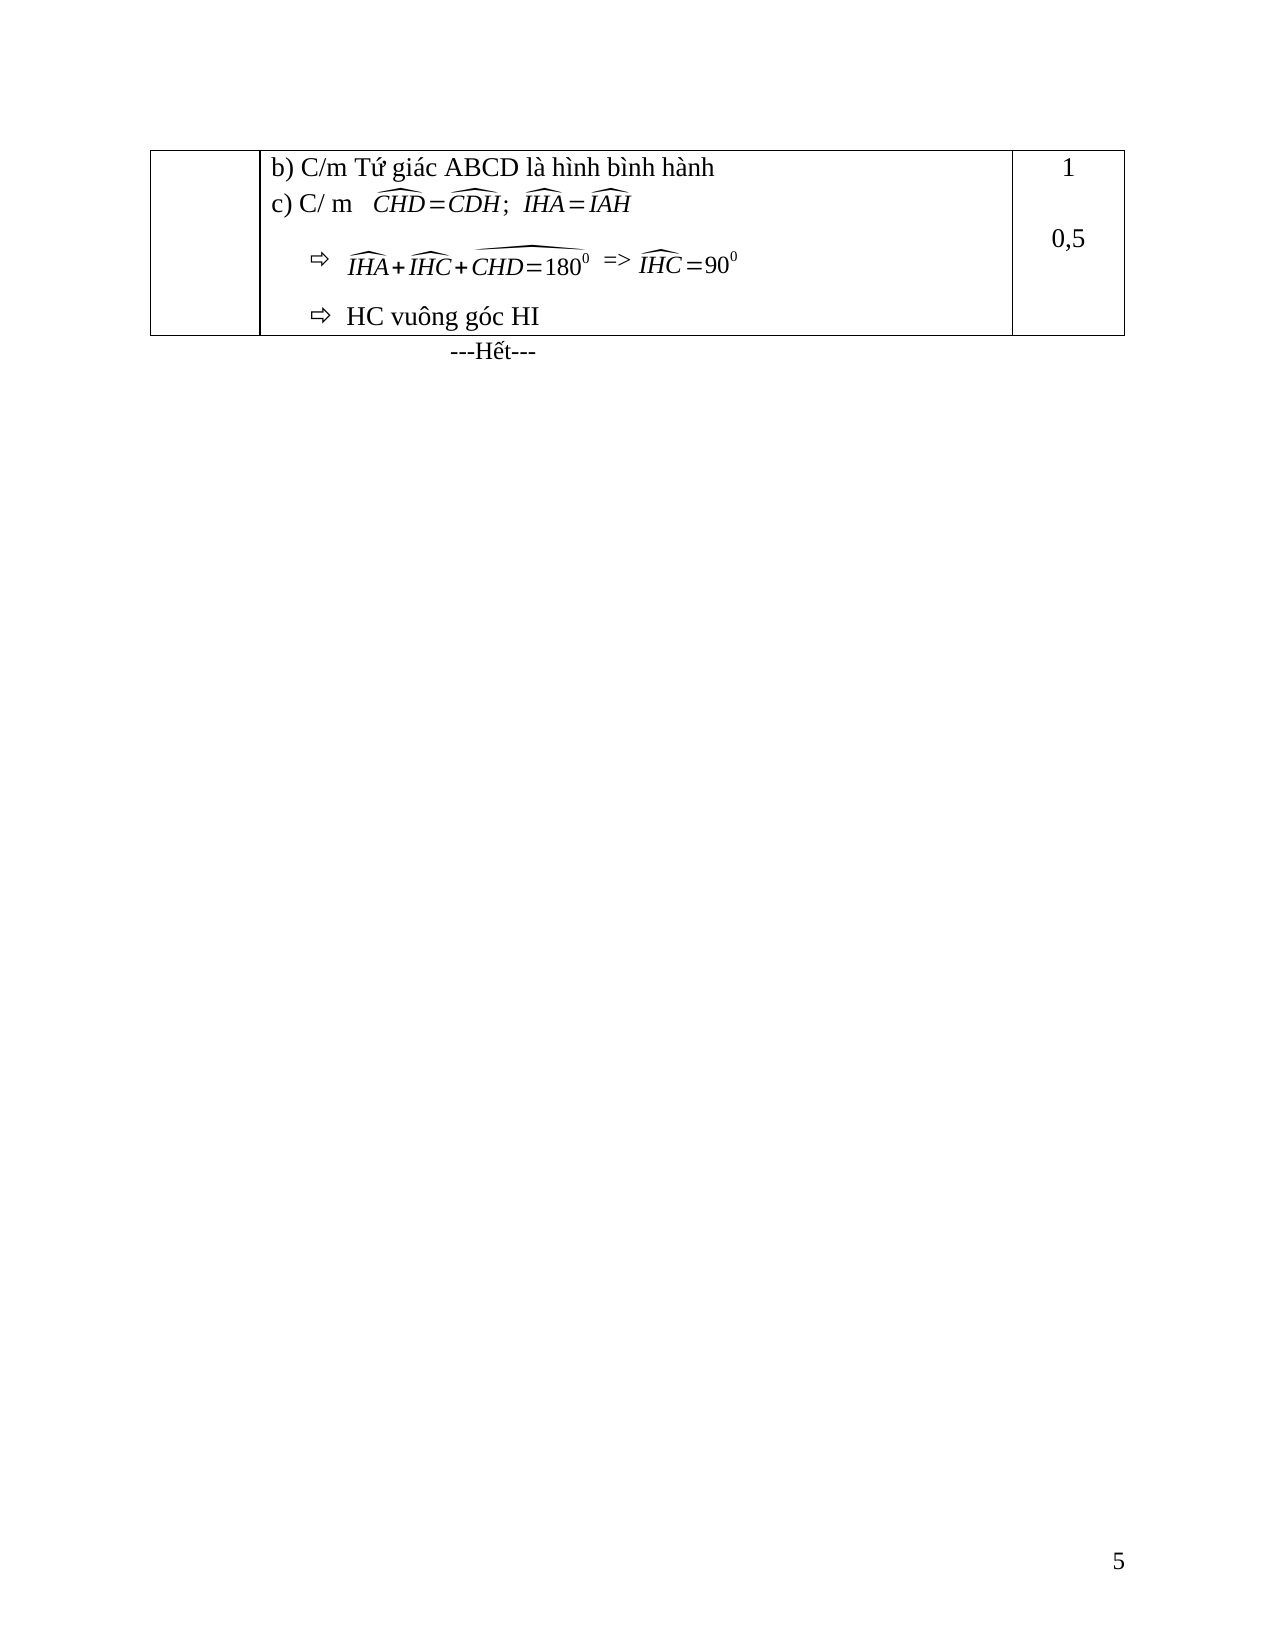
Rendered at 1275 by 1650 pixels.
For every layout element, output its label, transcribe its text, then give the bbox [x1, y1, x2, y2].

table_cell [261, 151, 1012, 335]
text ---Hết--- [150, 336, 1125, 365]
table_cell 5 [151, 151, 259, 335]
table_cell 1 1 0,5 [1013, 151, 1124, 335]
